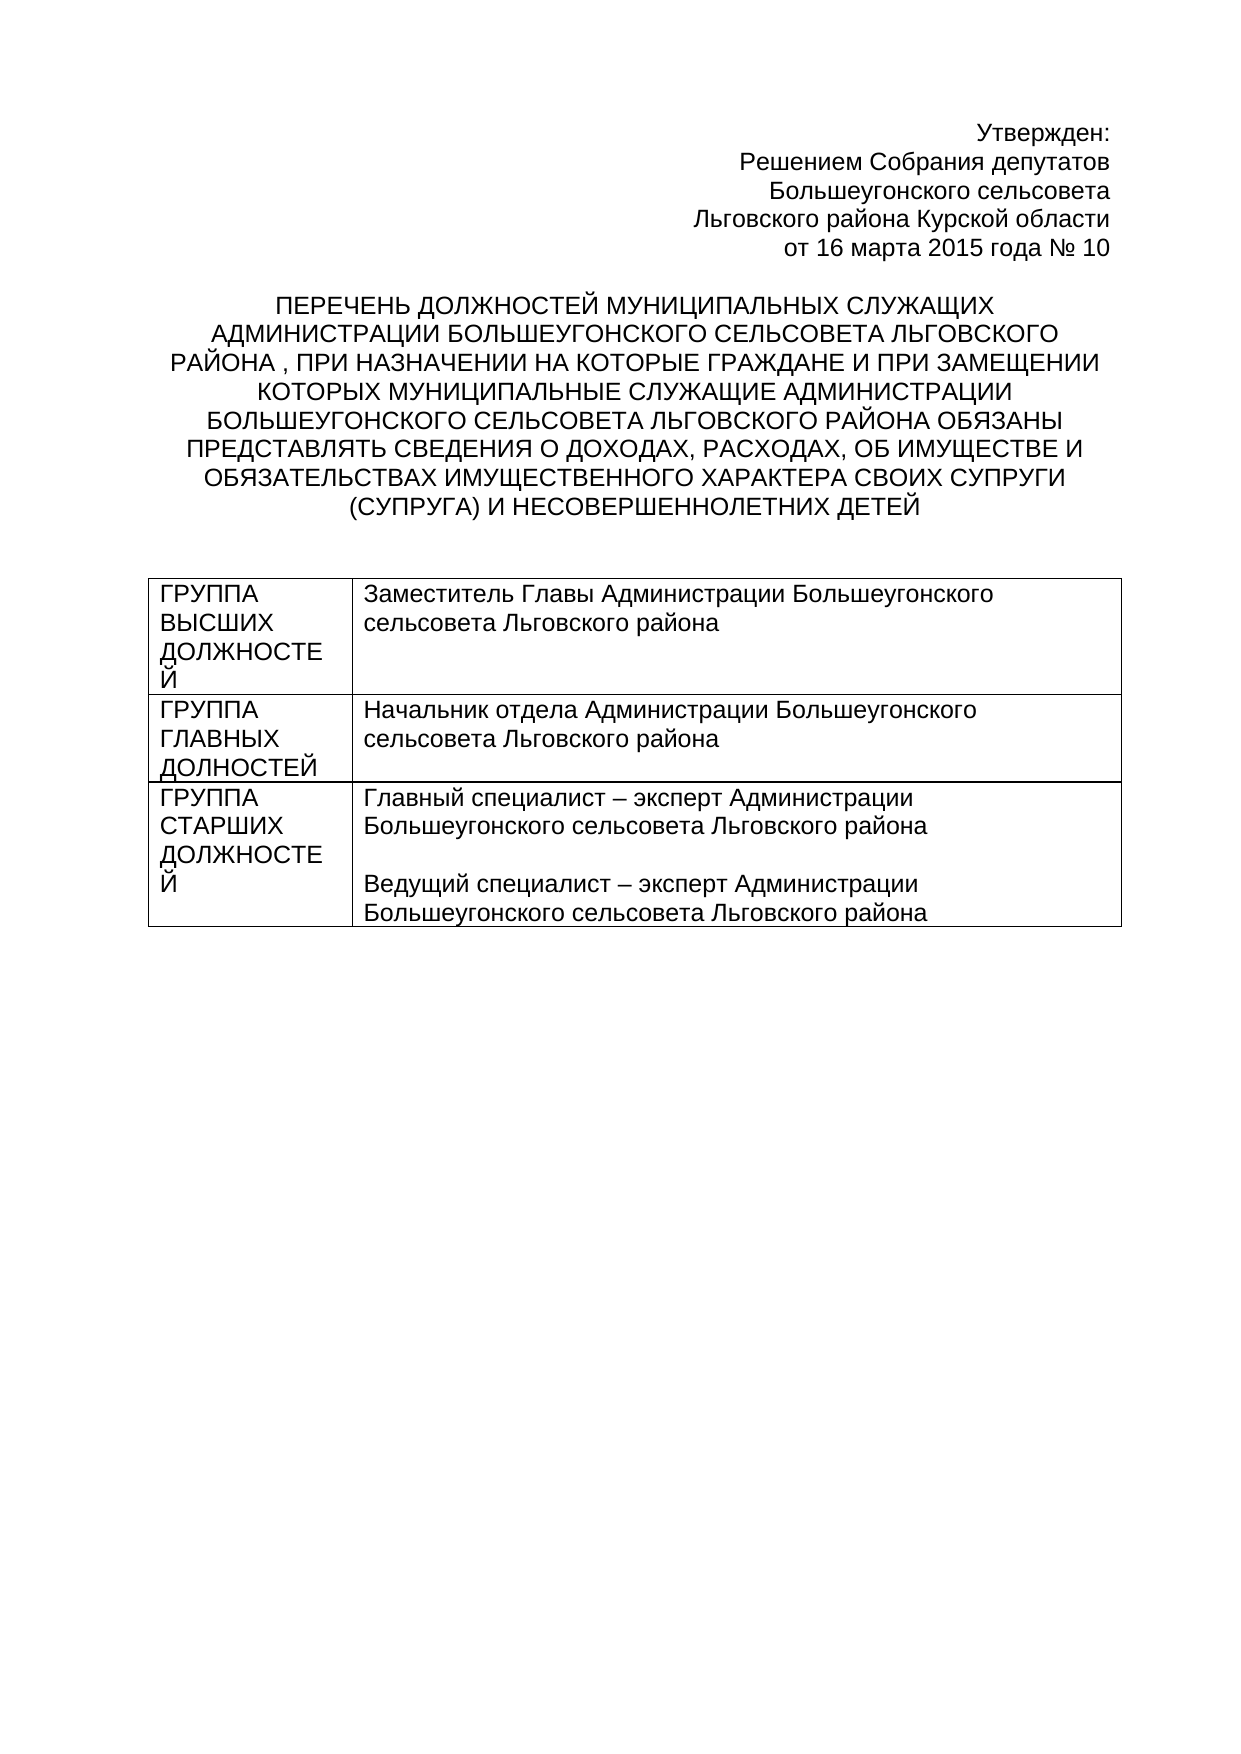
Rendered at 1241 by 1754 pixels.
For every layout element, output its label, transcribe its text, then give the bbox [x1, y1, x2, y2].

table_header Заместитель Главы Администрации Большеугонского сельсовета Льговского района [353, 579, 1121, 694]
table_cell ГРУППА СТАРШИХ ДОЛЖНОСТЕЙ [149, 783, 352, 926]
text ПЕРЕЧЕНЬ ДОЛЖНОСТЕЙ МУНИЦИПАЛЬНЫХ СЛУЖАЩИХ АДМИНИСТРАЦИИ БОЛЬШЕУГОНСКОГО СЕЛЬСОВЕТА ЛЬГОВСКОГО РАЙОНА , ПРИ НАЗНАЧЕНИИ НА КОТОРЫЕ ГРАЖДАНЕ И ПРИ ЗАМЕЩЕНИИ КОТОРЫХ МУНИЦИПАЛЬНЫЕ СЛУЖАЩИЕ АДМИНИСТРАЦИИ БОЛЬШЕУГОНСКОГО СЕЛЬСОВЕТА ЛЬГОВСКОГО РАЙОНА ОБЯЗАНЫ ПРЕДСТАВЛЯТЬ СВЕДЕНИЯ О ДОХОДАХ, РАСХОДАХ, ОБ ИМУЩЕСТВЕ И ОБЯЗАТЕЛЬСТВАХ ИМУЩЕСТВЕННОГО ХАРАКТЕРА СВОИХ СУПРУГИ (СУПРУГА) И НЕСОВЕРШЕННОЛЕТНИХ ДЕТЕЙ [159, 291, 1110, 521]
table_cell ГРУППА ГЛАВНЫХ ДОЛНОСТЕЙ [149, 695, 352, 781]
table_header ГРУППА ВЫСШИХ ДОЛЖНОСТЕЙ [149, 579, 352, 694]
text Льговского района Курской области [159, 204, 1110, 233]
table_cell Начальник отдела Администрации Большеугонского сельсовета Льговского района [353, 695, 1121, 781]
table_cell Главный специалист – эксперт Администрации Большеугонского сельсовета Льговского района Ведущий специалист – эксперт Администрации Большеугонского сельсовета Льговского района [353, 783, 1121, 926]
text Большеугонского сельсовета [159, 176, 1110, 204]
text Решением Собрания депутатов [159, 147, 1110, 176]
text от 16 марта 2015 года № 10 [159, 233, 1110, 262]
text Утвержден: [159, 118, 1110, 147]
